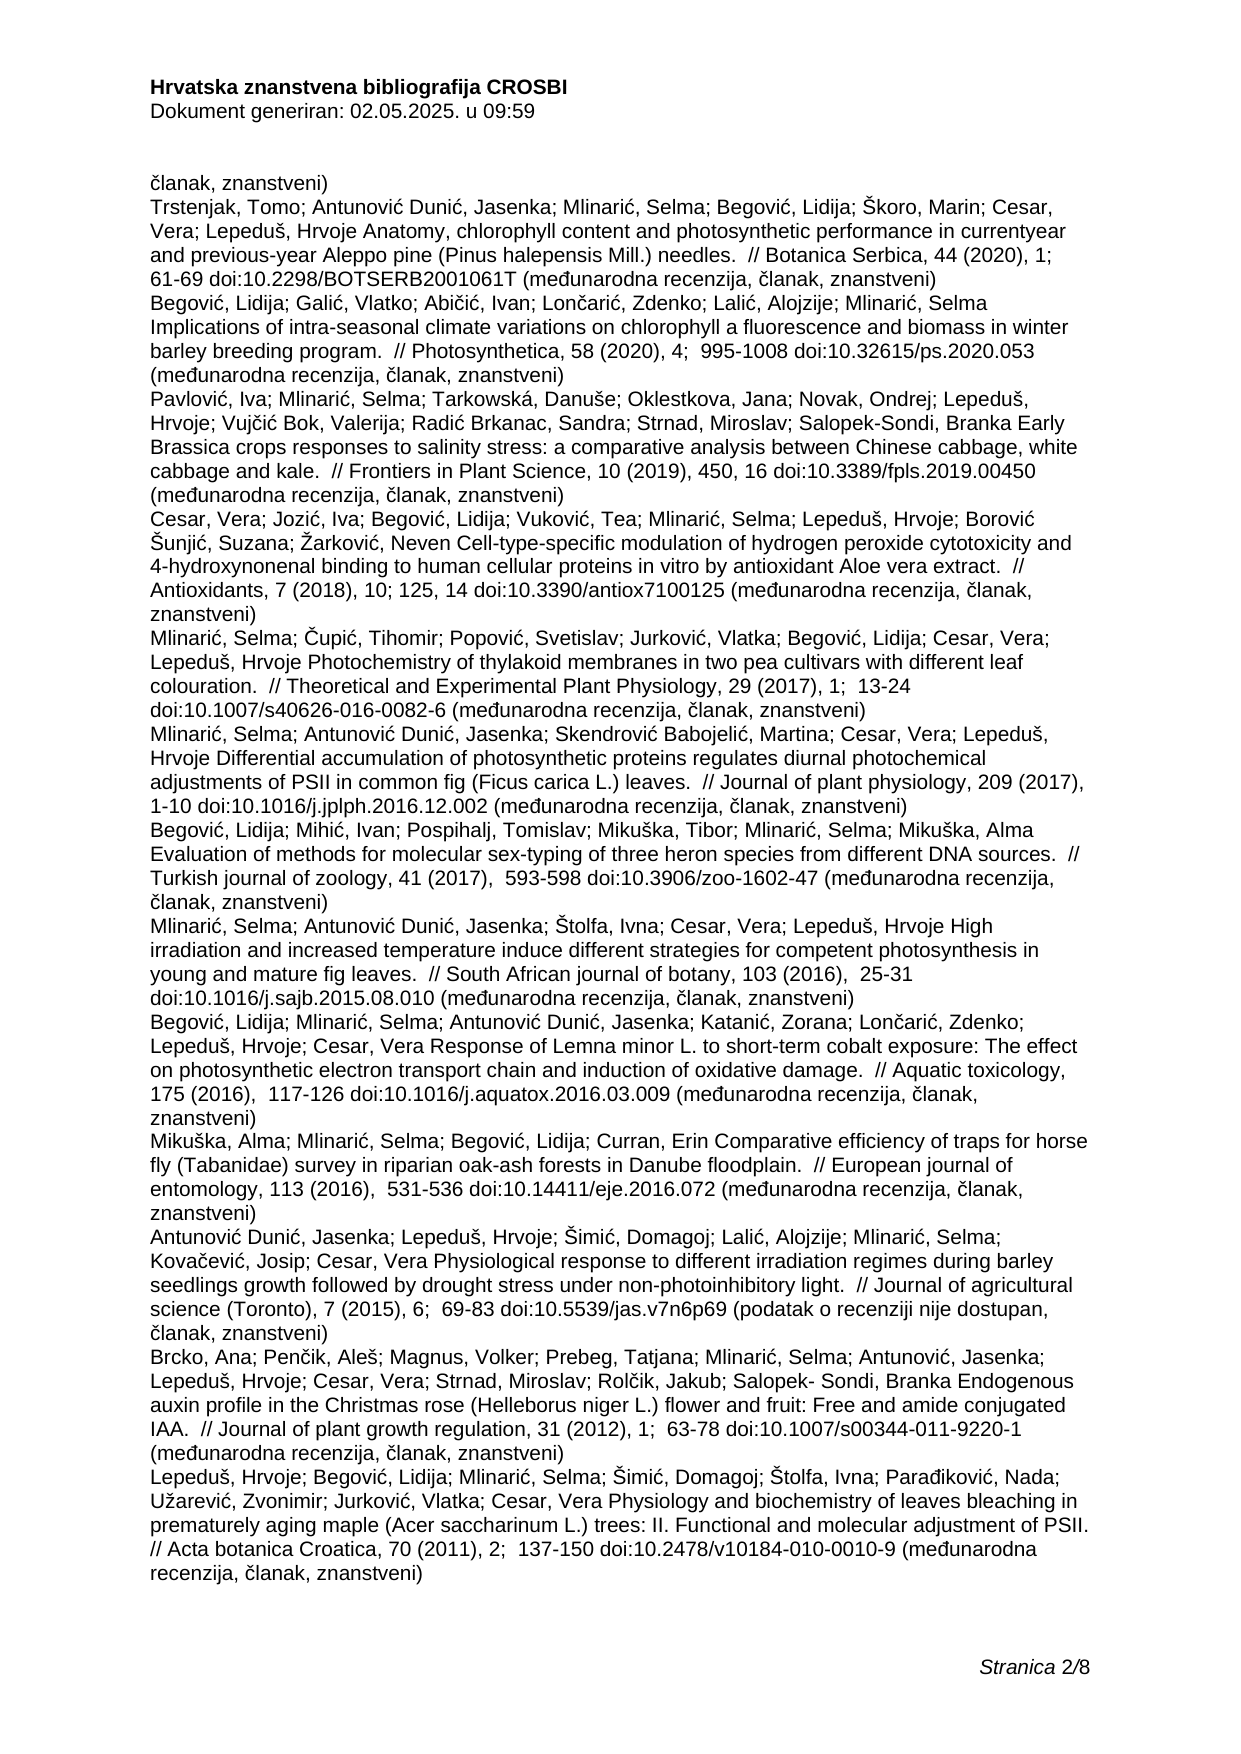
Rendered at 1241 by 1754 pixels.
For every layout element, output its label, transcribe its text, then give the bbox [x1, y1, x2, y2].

text Begović, Lidija; Mlinarić, Selma; Antunović Dunić, Jasenka; Katanić, Zorana; Lončarić, Zdenko; Lepeduš, Hrvoje; Cesar, Vera [150, 1009, 1090, 1129]
text Pavlović, Iva; Mlinarić, Selma; Tarkowská, Danuše; Oklestkova, Jana; Novak, Ondrej; Lepeduš, Hrvoje; Vujčić Bok, Valerija; Radić Brkanac, Sandra; Strnad, Miroslav; Salopek-Sondi, Branka [150, 387, 1090, 506]
text Antunović Dunić, Jasenka; Lepeduš, Hrvoje; Šimić, Domagoj; Lalić, Alojzije; Mlinarić, Selma; Kovačević, Josip; Cesar, Vera [150, 1225, 1090, 1345]
text Lepeduš, Hrvoje; Begović, Lidija; Mlinarić, Selma; Šimić, Domagoj; Štolfa, Ivna; Parađiković, Nada; Užarević, Zvonimir; Jurković, Vlatka; Cesar, Vera [150, 1465, 1090, 1584]
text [150, 171, 1090, 195]
text Trstenjak, Tomo; Antunović Dunić, Jasenka; Mlinarić, Selma; Begović, Lidija; Škoro, Marin; Cesar, Vera; Lepeduš, Hrvoje [150, 195, 1090, 291]
text Mlinarić, Selma; Čupić, Tihomir; Popović, Svetislav; Jurković, Vlatka; Begović, Lidija; Cesar, Vera; Lepeduš, Hrvoje [150, 626, 1090, 722]
text Mikuška, Alma; Mlinarić, Selma; Begović, Lidija; Curran, Erin [150, 1129, 1090, 1225]
text Begović, Lidija; Mihić, Ivan; Pospihalj, Tomislav; Mikuška, Tibor; Mlinarić, Selma; Mikuška, Alma [150, 818, 1090, 914]
text Mlinarić, Selma; Antunović Dunić, Jasenka; Štolfa, Ivna; Cesar, Vera; Lepeduš, Hrvoje [150, 914, 1090, 1009]
text Begović, Lidija; Galić, Vlatko; Abičić, Ivan; Lončarić, Zdenko; Lalić, Alojzije; Mlinarić, Selma [150, 291, 1090, 387]
text Mlinarić, Selma; Antunović Dunić, Jasenka; Skendrović Babojelić, Martina; Cesar, Vera; Lepeduš, Hrvoje [150, 722, 1090, 818]
text Brcko, Ana; Penčik, Aleš; Magnus, Volker; Prebeg, Tatjana; Mlinarić, Selma; Antunović, Jasenka; Lepeduš, Hrvoje; Cesar, Vera; Strnad, Miroslav; Rolčik, Jakub; Salopek- Sondi, Branka [150, 1345, 1090, 1465]
text Cesar, Vera; Jozić, Iva; Begović, Lidija; Vuković, Tea; Mlinarić, Selma; Lepeduš, Hrvoje; Borović Šunjić, Suzana; Žarković, Neven [150, 506, 1090, 626]
